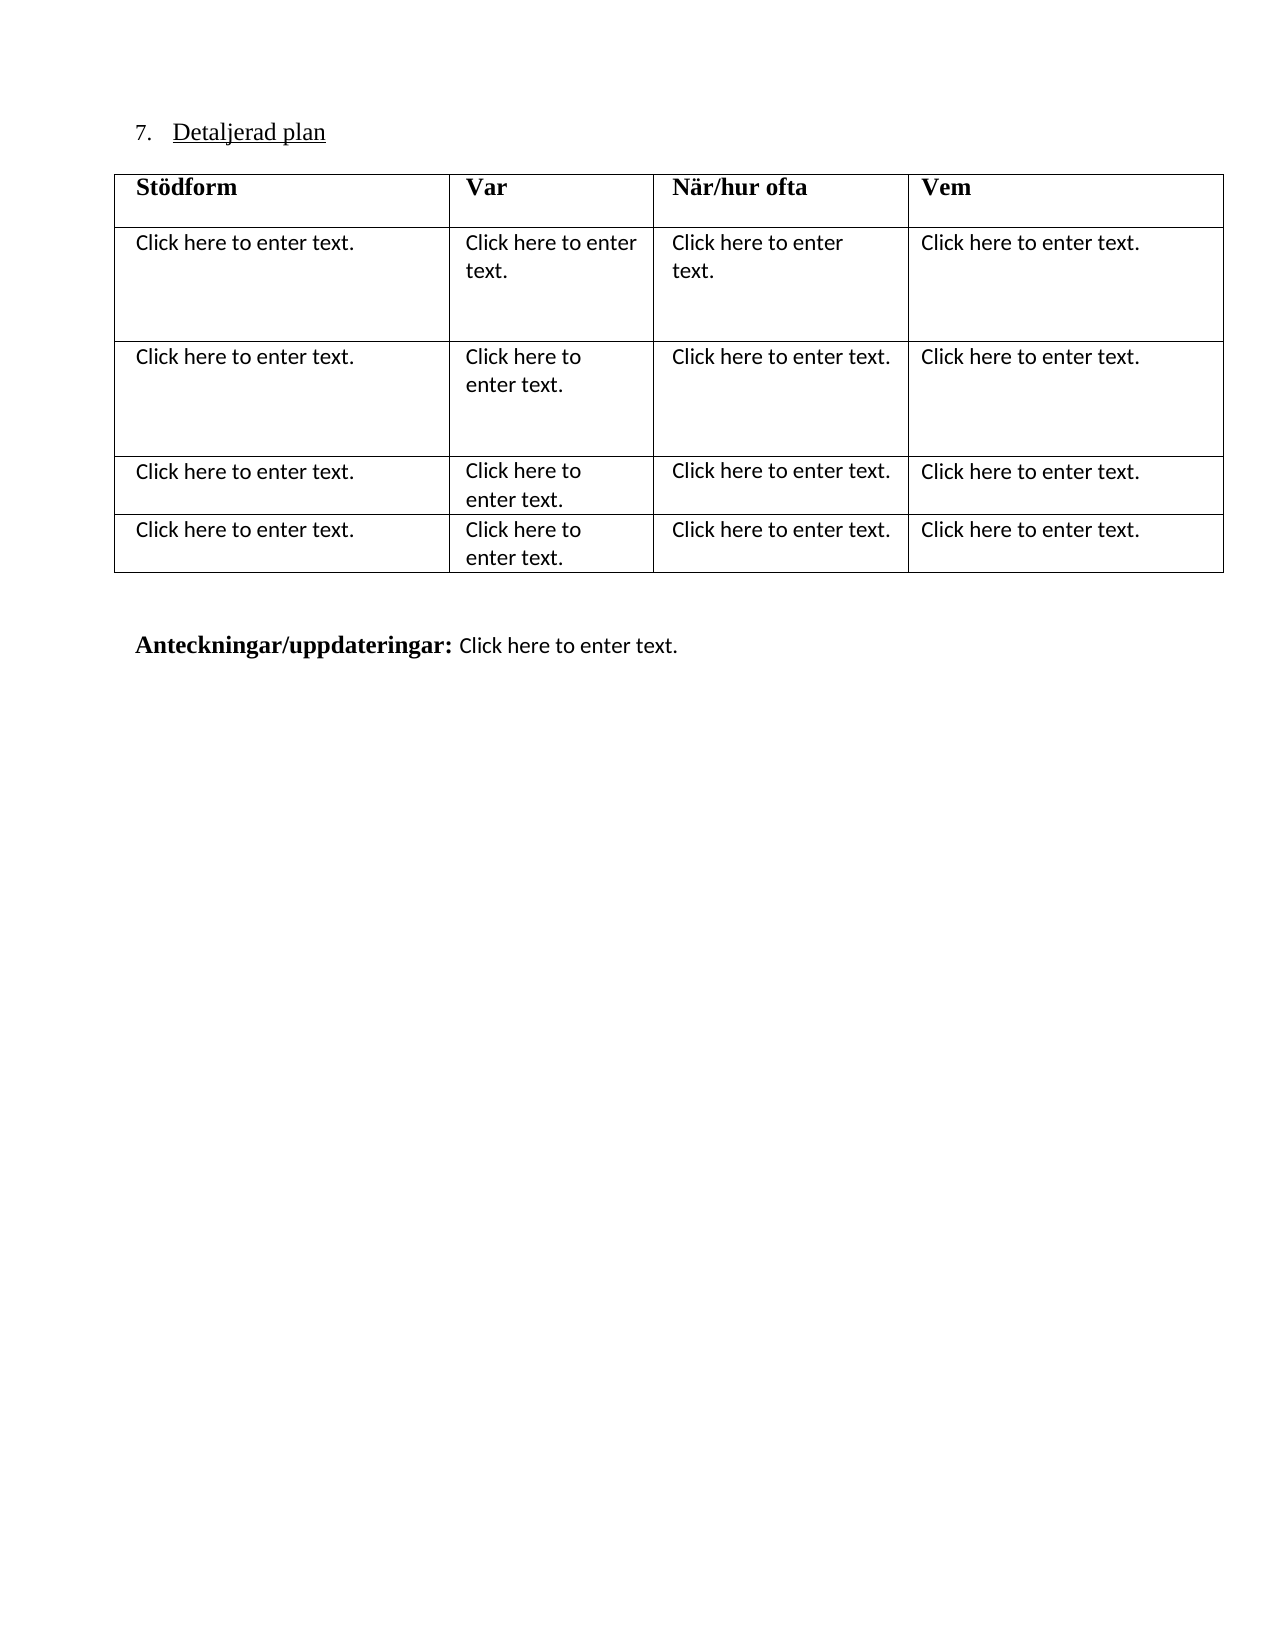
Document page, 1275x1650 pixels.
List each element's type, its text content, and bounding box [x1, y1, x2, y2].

table_cell [450, 228, 653, 341]
list Detaljerad plan [135, 117, 1164, 145]
table_cell [450, 342, 653, 456]
table_cell [115, 515, 449, 572]
table_cell [115, 228, 449, 341]
table_header Var [450, 175, 653, 227]
table_header Vem [909, 175, 1223, 227]
table_header När/hur ofta [654, 175, 908, 227]
table_cell [909, 228, 1223, 341]
table_cell [115, 457, 449, 514]
table_cell [654, 457, 908, 514]
text Anteckningar/uppdateringar: [135, 630, 1164, 659]
table_cell [909, 457, 1223, 514]
table_cell [450, 457, 653, 514]
table_cell [115, 342, 449, 456]
table_cell [654, 342, 908, 456]
table_cell [654, 515, 908, 572]
table_cell [450, 515, 653, 572]
table_cell [654, 228, 908, 341]
table_cell [909, 342, 1223, 456]
table_cell [909, 515, 1223, 572]
table_header Stödform [115, 175, 449, 227]
